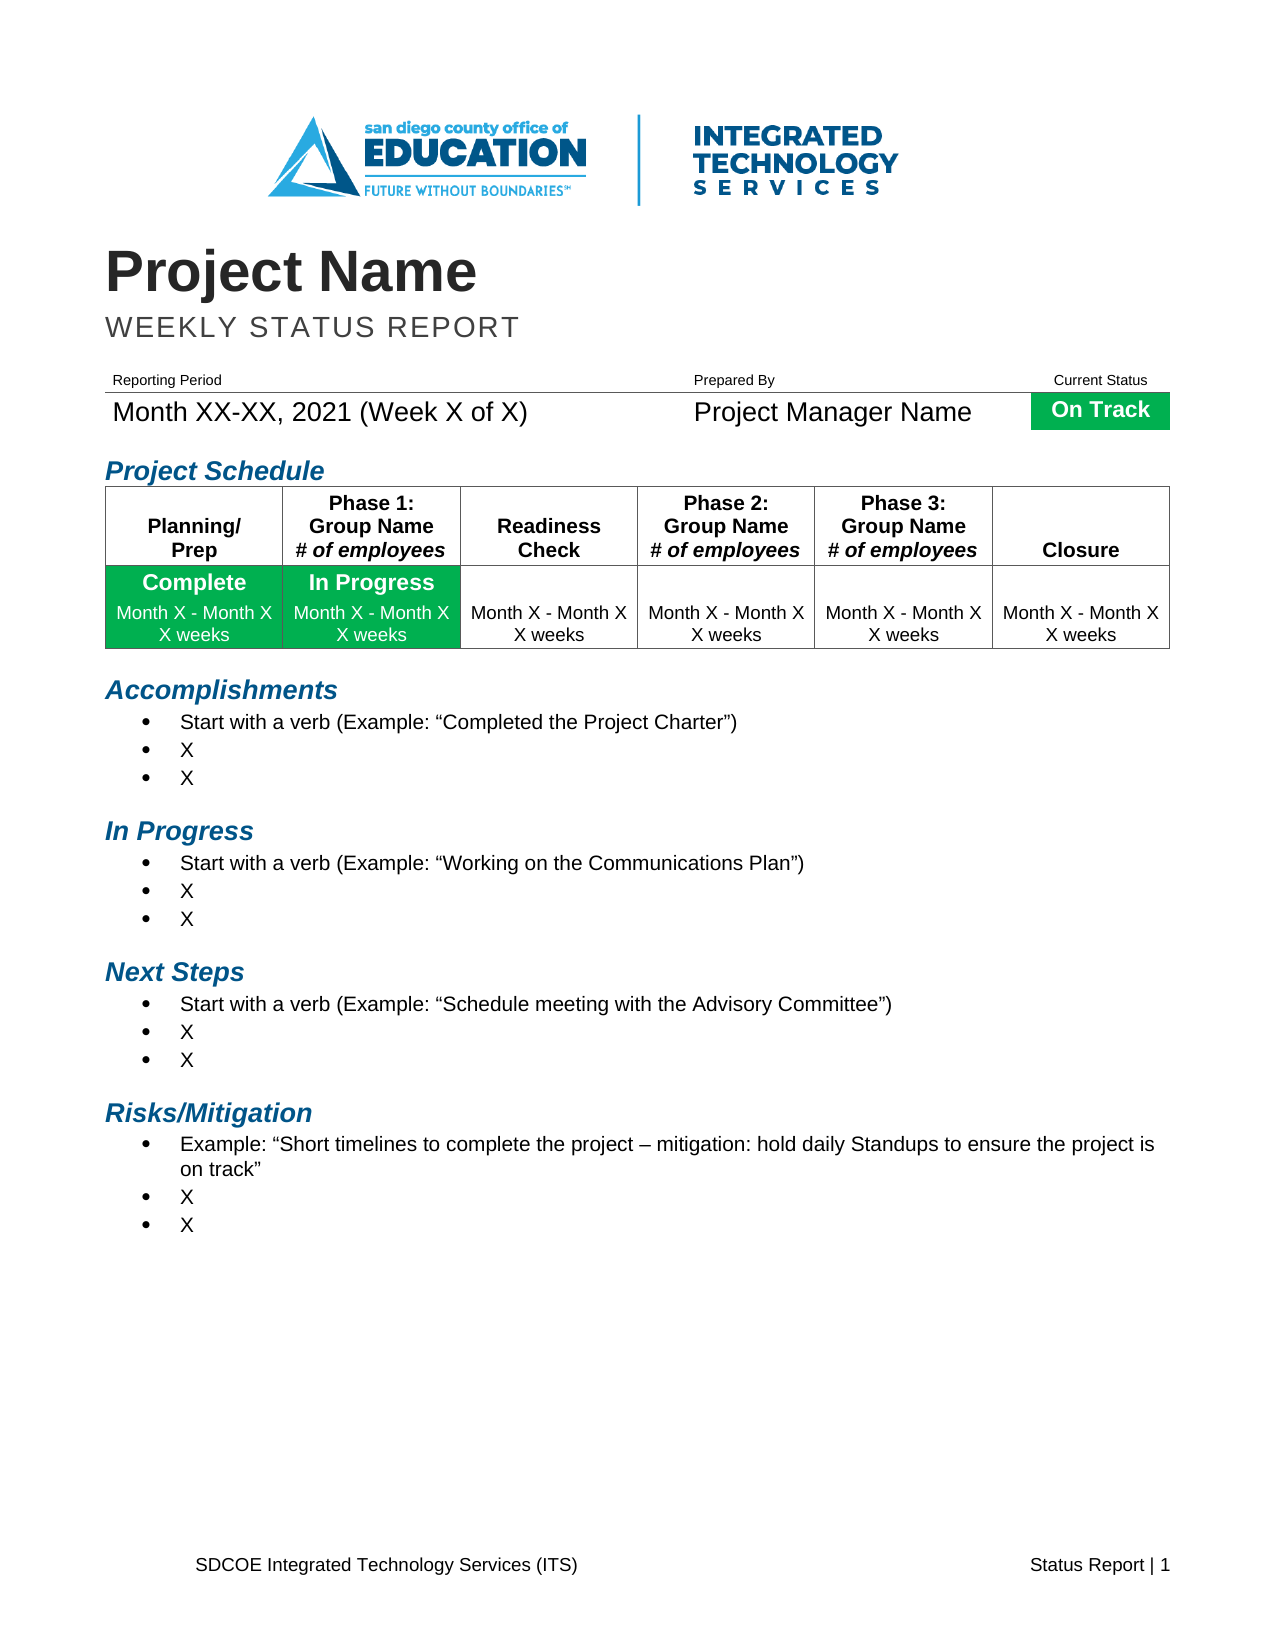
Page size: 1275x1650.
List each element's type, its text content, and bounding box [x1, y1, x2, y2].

table_header Phase 2: Group Name # of employees [638, 487, 814, 565]
text Example: “Short timelines to complete the project – mitigation: hold daily Standups to ensure the project is on track” [142, 1132, 1170, 1180]
table_cell Month X - Month X X weeks [461, 566, 637, 648]
table_cell In Progress Month X - Month X X weeks [283, 566, 460, 648]
table_header Planning/ Prep [106, 487, 282, 565]
text Start with a verb (Example: “Working on the Communications Plan”) [142, 850, 1170, 874]
subtitle Weekly Status Report [105, 310, 1170, 344]
table_cell On Track [1031, 393, 1170, 430]
text X [142, 1019, 1170, 1044]
text X [142, 879, 1170, 903]
title Project Name [105, 237, 1170, 304]
table_cell Month X - Month X X weeks [815, 566, 992, 648]
table_header Current Status [1031, 369, 1170, 392]
table_header Readiness Check [461, 487, 637, 565]
text X [142, 907, 1170, 931]
table_header Reporting Period [105, 369, 686, 392]
picture [262, 104, 1013, 212]
text X [142, 766, 1170, 790]
table_header Closure [993, 487, 1169, 565]
subtitle Accomplishments [105, 674, 1170, 705]
text X [142, 1213, 1170, 1237]
table_header Phase 1: Group Name # of employees [283, 487, 460, 565]
text Start with a verb (Example: “Schedule meeting with the Advisory Committee”) [142, 991, 1170, 1015]
table_cell Month X - Month X X weeks [638, 566, 814, 648]
subtitle In Progress [105, 815, 1170, 846]
subtitle Project Schedule [105, 455, 1170, 486]
table_cell Month X - Month X X weeks [993, 566, 1169, 648]
subtitle Next Steps [105, 956, 1170, 987]
table_cell Month XX-XX, 2021 (Week X of X) [105, 393, 686, 430]
text X [142, 1048, 1170, 1072]
table_cell Complete Month X - Month X X weeks [106, 566, 282, 648]
text X [142, 738, 1170, 762]
text Start with a verb (Example: “Completed the Project Charter”) [142, 709, 1170, 733]
text X [142, 1184, 1170, 1208]
table_header Prepared By [686, 369, 1031, 392]
table_cell Project Manager Name [686, 393, 1031, 430]
subtitle Risks/Mitigation [105, 1097, 1170, 1128]
table_header Phase 3: Group Name # of employees [815, 487, 992, 565]
